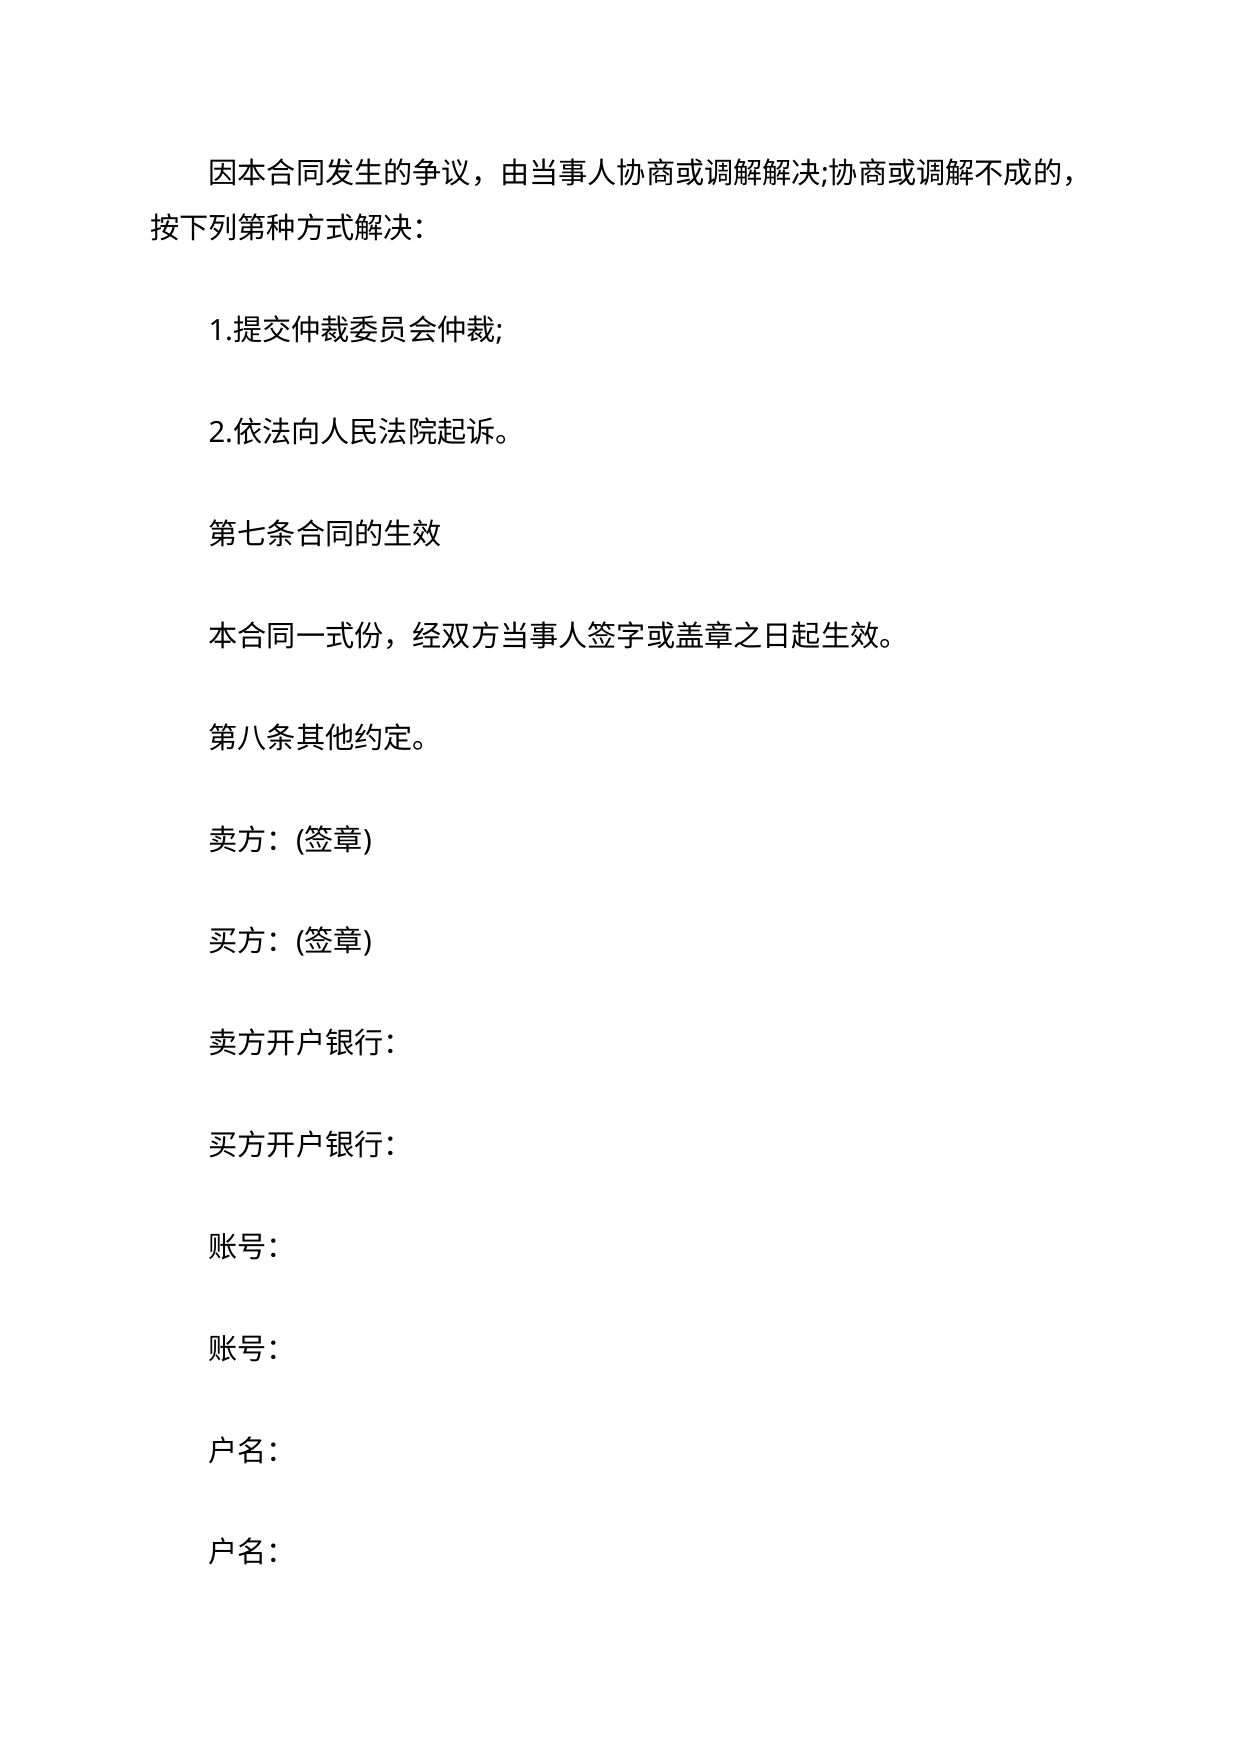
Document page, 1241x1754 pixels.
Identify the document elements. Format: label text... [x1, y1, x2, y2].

text 买方：(签章) [150, 918, 1090, 960]
text 卖方开户银行： [150, 1020, 1090, 1062]
text 1.提交仲裁委员会仲裁; [150, 307, 1090, 349]
text 2.依法向人民法院起诉。 [150, 409, 1090, 451]
text 卖方：(签章) [150, 816, 1090, 858]
text 第七条合同的生效 [150, 511, 1090, 553]
text 户名： [150, 1529, 1090, 1571]
text 因本合同发生的争议，由当事人协商或调解解决;协商或调解不成的，按下列第种方式解决： [150, 150, 1090, 247]
text 账号： [150, 1325, 1090, 1368]
text 账号： [150, 1223, 1090, 1266]
text 户名： [150, 1427, 1090, 1469]
text 第八条其他约定。 [150, 714, 1090, 757]
text 买方开户银行： [150, 1122, 1090, 1164]
text 本合同一式份，经双方当事人签字或盖章之日起生效。 [150, 612, 1090, 655]
